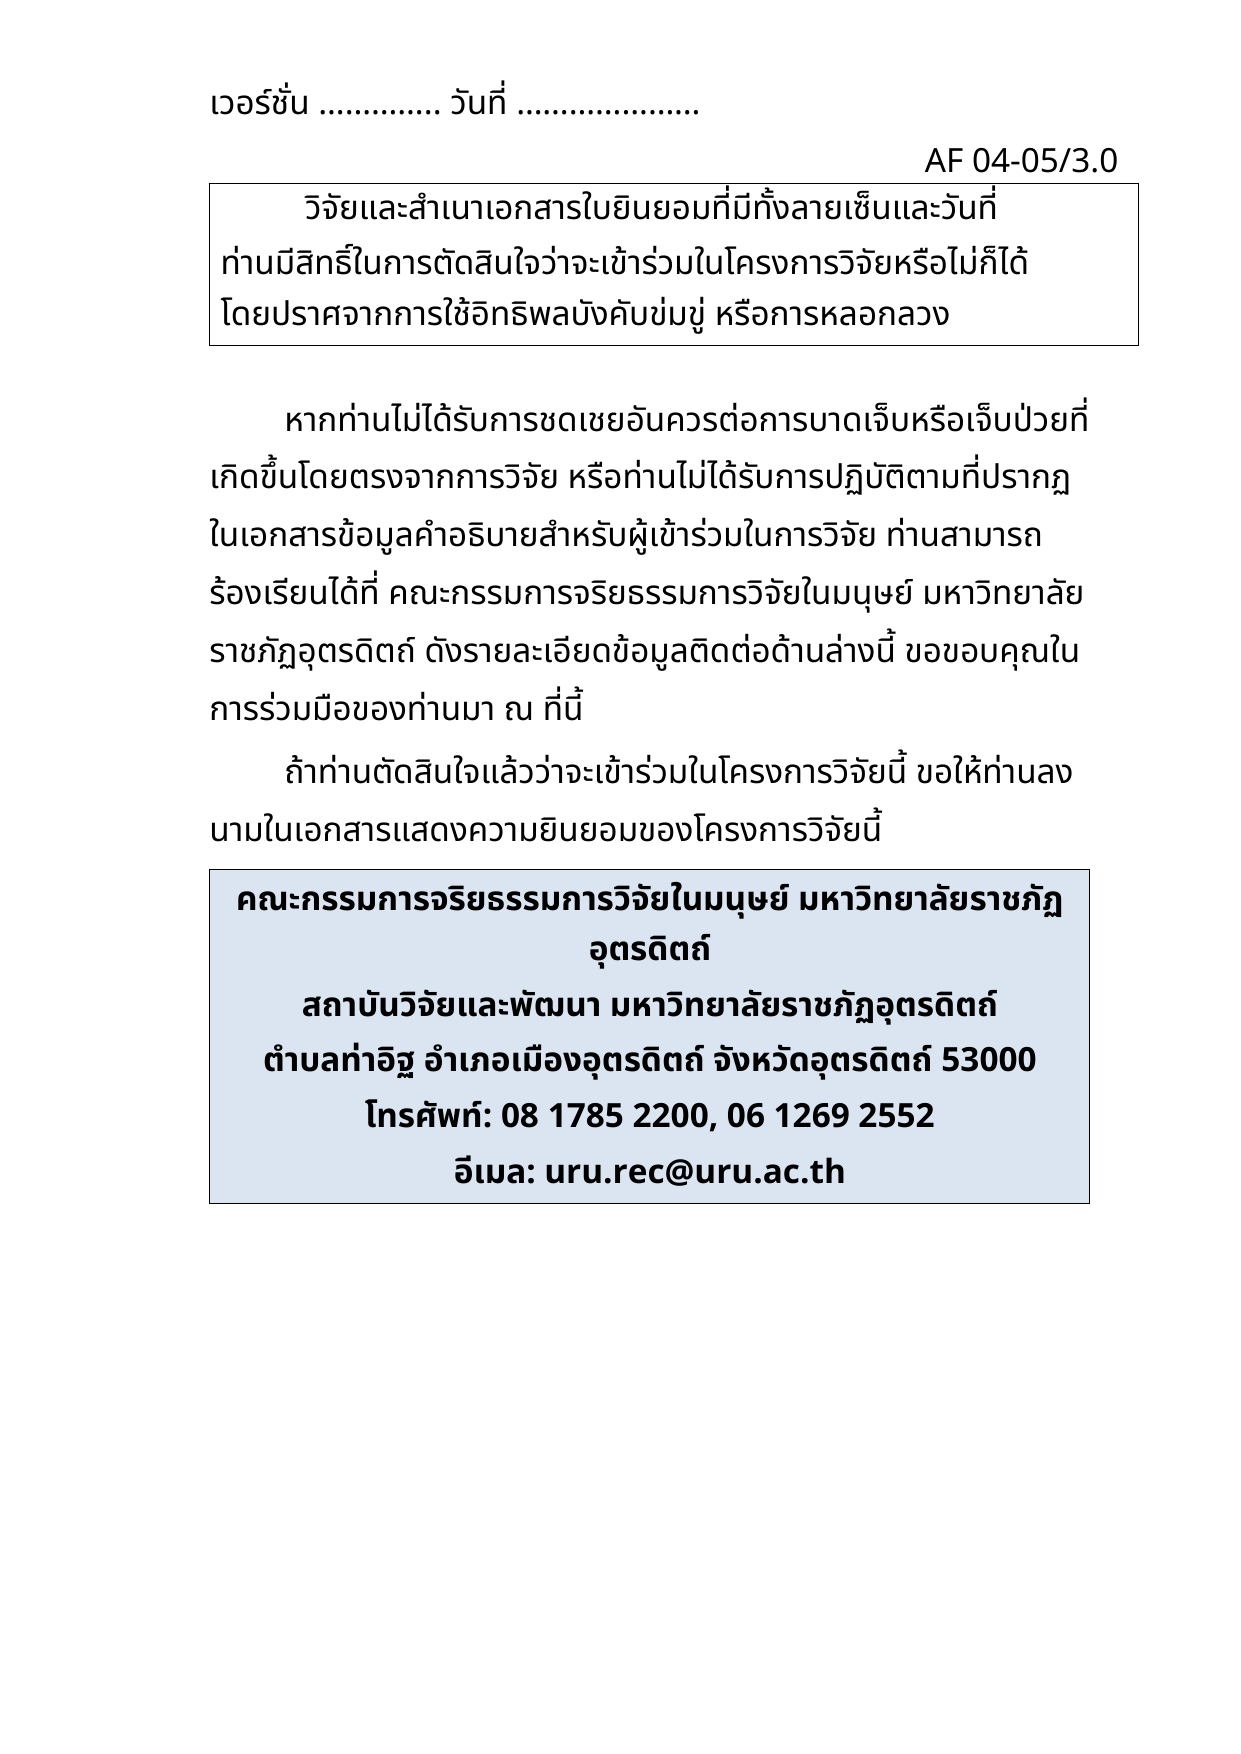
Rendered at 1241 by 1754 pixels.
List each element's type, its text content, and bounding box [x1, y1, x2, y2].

text หากท่านไม่ได้รับการชดเชยอันควรต่อการบาดเจ็บหรือเจ็บป่วยที่เกิดขึ้นโดยตรงจากการวิจัย หรือท่านไม่ได้รับการปฏิบัติตามที่ปรากฏในเอกสารข้อมูลคำอธิบายสำหรับผู้เข้าร่วมในการวิจัย ท่านสามารถร้องเรียนได้ที่ คณะกรรมการจริยธรรมการวิจัยในมนุษย์ มหาวิทยาลัยราชภัฏอุตรดิตถ์ ดังรายละเอียดข้อมูลติดต่อด้านล่างนี้ ขอขอบคุณในการร่วมมือของท่านมา ณ ที่นี้ [209, 396, 1090, 736]
text ถ้าท่านตัดสินใจแล้วว่าจะเข้าร่วมในโครงการวิจัยนี้ ขอให้ท่านลงนามในเอกสารแสดงความยินยอมของโครงการวิจัยนี้ [209, 748, 1090, 856]
table_header คณะกรรมการจริยธรรมการวิจัยในมนุษย์ มหาวิทยาลัยราชภัฏอุตรดิตถ์ สถาบันวิจัยและพัฒนา มหาวิทยาลัยราชภัฏอุตรดิตถ์ ตำบลท่าอิฐ อำเภอเมืองอุตรดิตถ์ จังหวัดอุตรดิตถ์ 53000 โทรศัพท์: 08 1785 2200, 06 1269 2552 อีเมล: uru.rec@uru.ac.th [210, 870, 1089, 1203]
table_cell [210, 184, 1138, 345]
